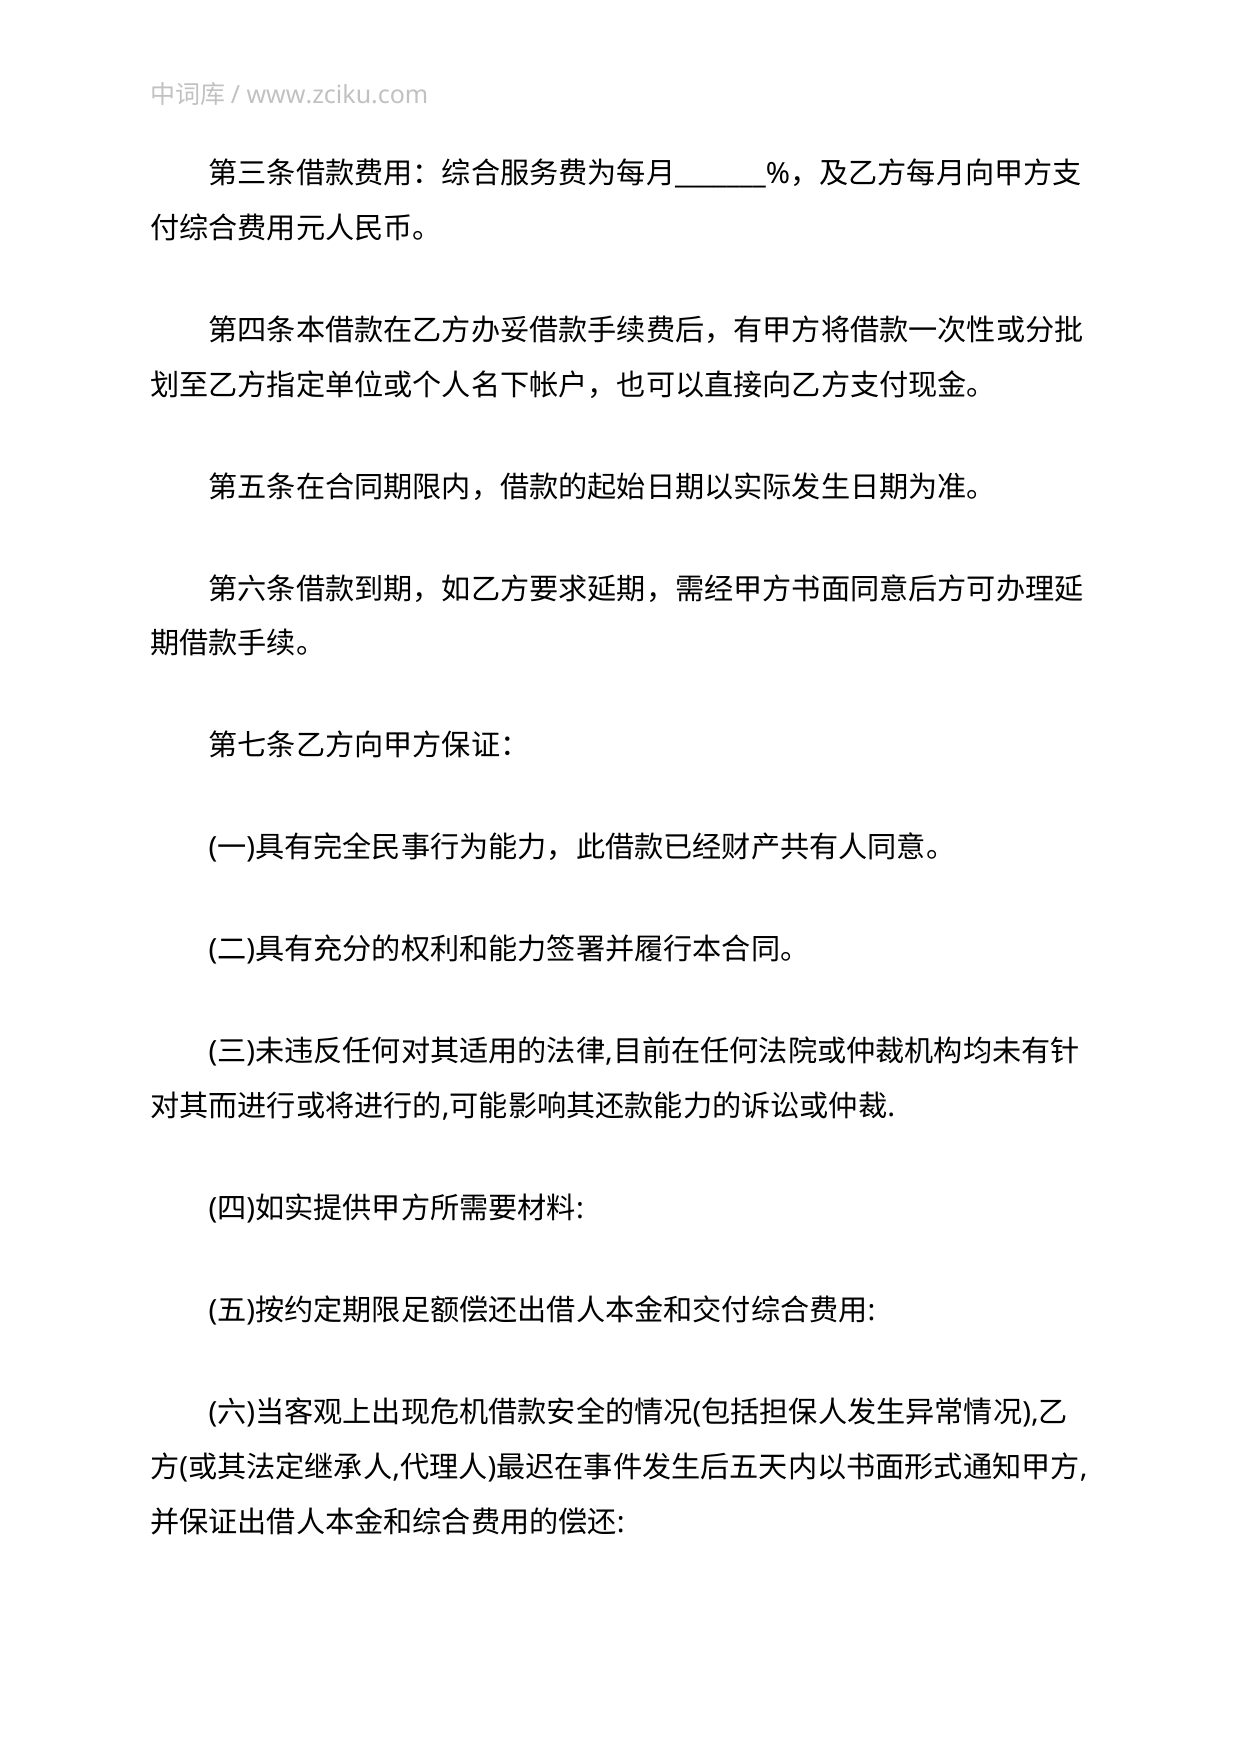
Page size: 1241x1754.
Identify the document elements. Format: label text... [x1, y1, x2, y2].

text 第七条乙方向甲方保证： [150, 722, 1090, 764]
text 第三条借款费用：综合服务费为每月_______%，及乙方每月向甲方支付综合费用元人民币。 [150, 150, 1090, 247]
text 第六条借款到期，如乙方要求延期，需经甲方书面同意后方可办理延期借款手续。 [150, 565, 1090, 662]
text 第五条在合同期限内，借款的起始日期以实际发生日期为准。 [150, 463, 1090, 506]
text (三)未违反任何对其适用的法律,目前在任何法院或仲裁机构均未有针对其而进行或将进行的,可能影响其还款能力的诉讼或仲裁. [150, 1028, 1090, 1125]
text (二)具有充分的权利和能力签署并履行本合同。 [150, 926, 1090, 968]
text 第四条本借款在乙方办妥借款手续费后，有甲方将借款一次性或分批划至乙方指定单位或个人名下帐户，也可以直接向乙方支付现金。 [150, 307, 1090, 404]
text (五)按约定期限足额偿还出借人本金和交付综合费用: [150, 1287, 1090, 1329]
text (六)当客观上出现危机借款安全的情况(包括担保人发生异常情况),乙方(或其法定继承人,代理人)最迟在事件发生后五天内以书面形式通知甲方,并保证出借人本金和综合费用的偿还: [150, 1388, 1090, 1541]
text (一)具有完全民事行为能力，此借款已经财产共有人同意。 [150, 824, 1090, 866]
text (四)如实提供甲方所需要材料: [150, 1184, 1090, 1227]
